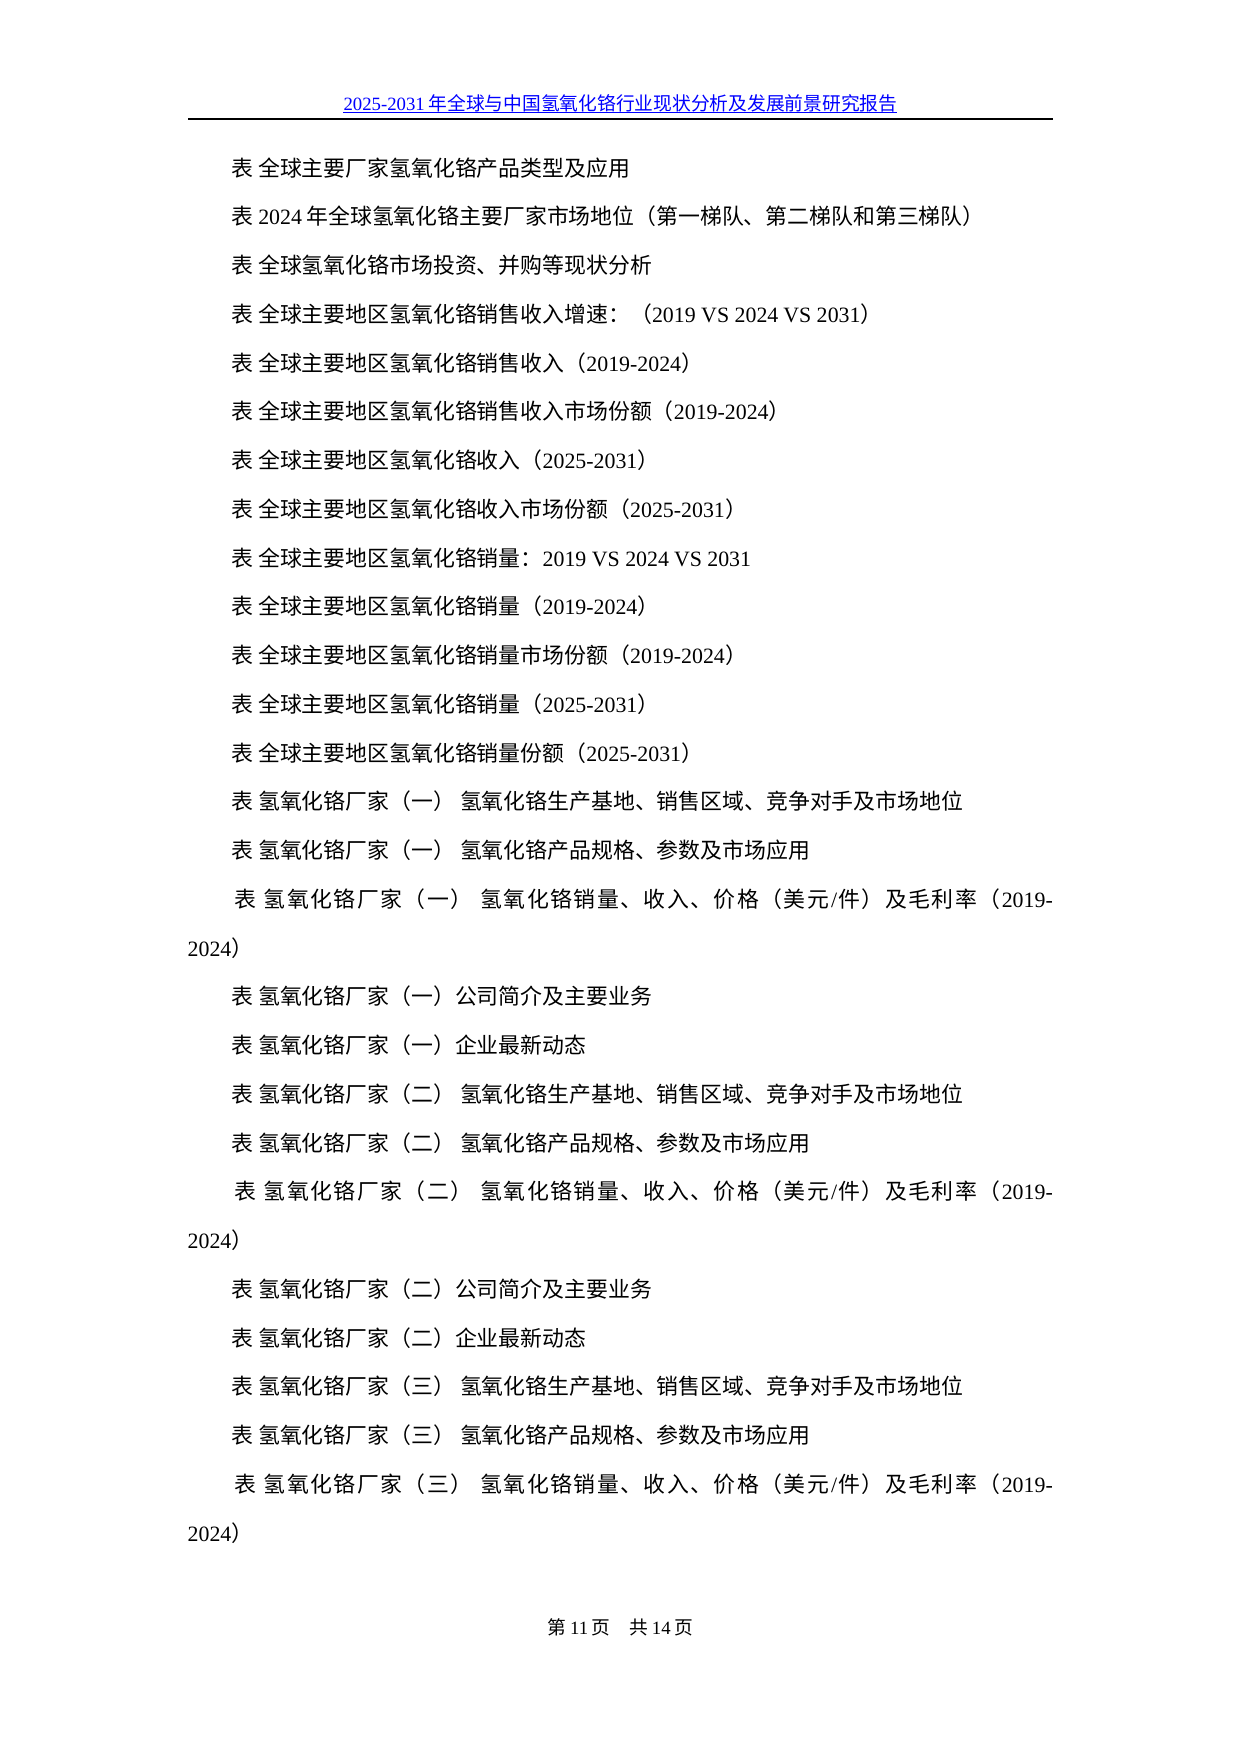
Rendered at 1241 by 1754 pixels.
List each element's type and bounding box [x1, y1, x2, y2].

text [187, 150, 1053, 1548]
